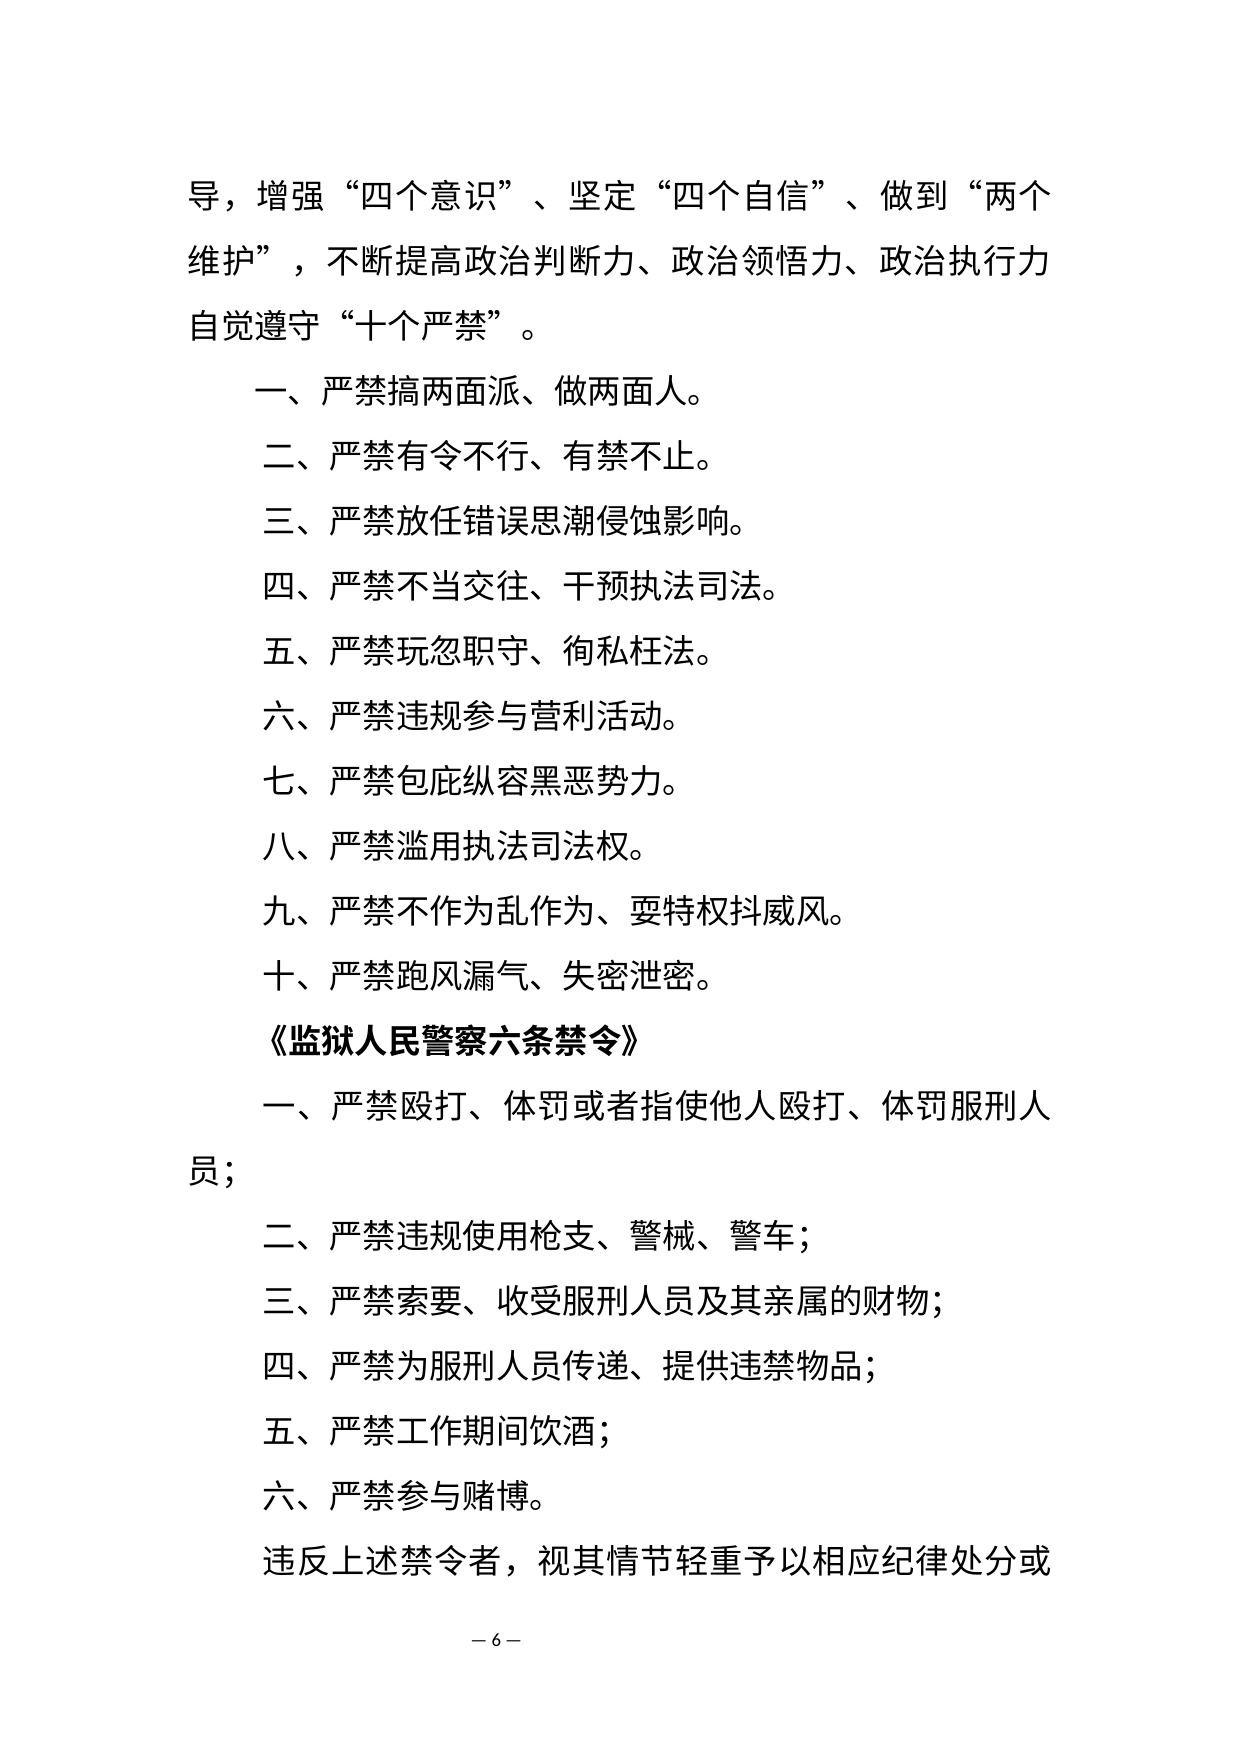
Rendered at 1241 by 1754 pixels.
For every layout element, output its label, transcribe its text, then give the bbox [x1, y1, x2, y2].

list 九、严禁不作为乱作为、耍特权抖威风。 [187, 877, 1053, 942]
list 六、严禁参与赌博。 [187, 1462, 1053, 1527]
list 三、严禁索要、收受服刑人员及其亲属的财物； [187, 1267, 1053, 1332]
list 十、严禁跑风漏气、失密泄密。 [187, 942, 1053, 1007]
list 五、严禁工作期间饮酒； [187, 1397, 1053, 1462]
text 《监狱人民警察六条禁令》 [187, 1007, 1053, 1072]
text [187, 162, 1053, 357]
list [187, 1527, 1053, 1592]
list 四、严禁为服刑人员传递、提供违禁物品； [187, 1332, 1053, 1397]
list 七、严禁包庇纵容黑恶势力。 [187, 747, 1053, 812]
list 四、严禁不当交往、干预执法司法。 [187, 552, 1053, 617]
list 一、严禁搞两面派、做两面人。 [187, 357, 1053, 422]
list 五、严禁玩忽职守、徇私枉法。 [187, 617, 1053, 682]
list 六、严禁违规参与营利活动。 [187, 682, 1053, 747]
list 一、严禁殴打、体罚或者指使他人殴打、体罚服刑人员； [187, 1072, 1053, 1202]
list 二、严禁违规使用枪支、警械、警车； [187, 1202, 1053, 1267]
list 二、严禁有令不行、有禁不止。 [187, 422, 1053, 487]
list 三、严禁放任错误思潮侵蚀影响。 [187, 487, 1053, 552]
list 八、严禁滥用执法司法权。 [187, 812, 1053, 877]
